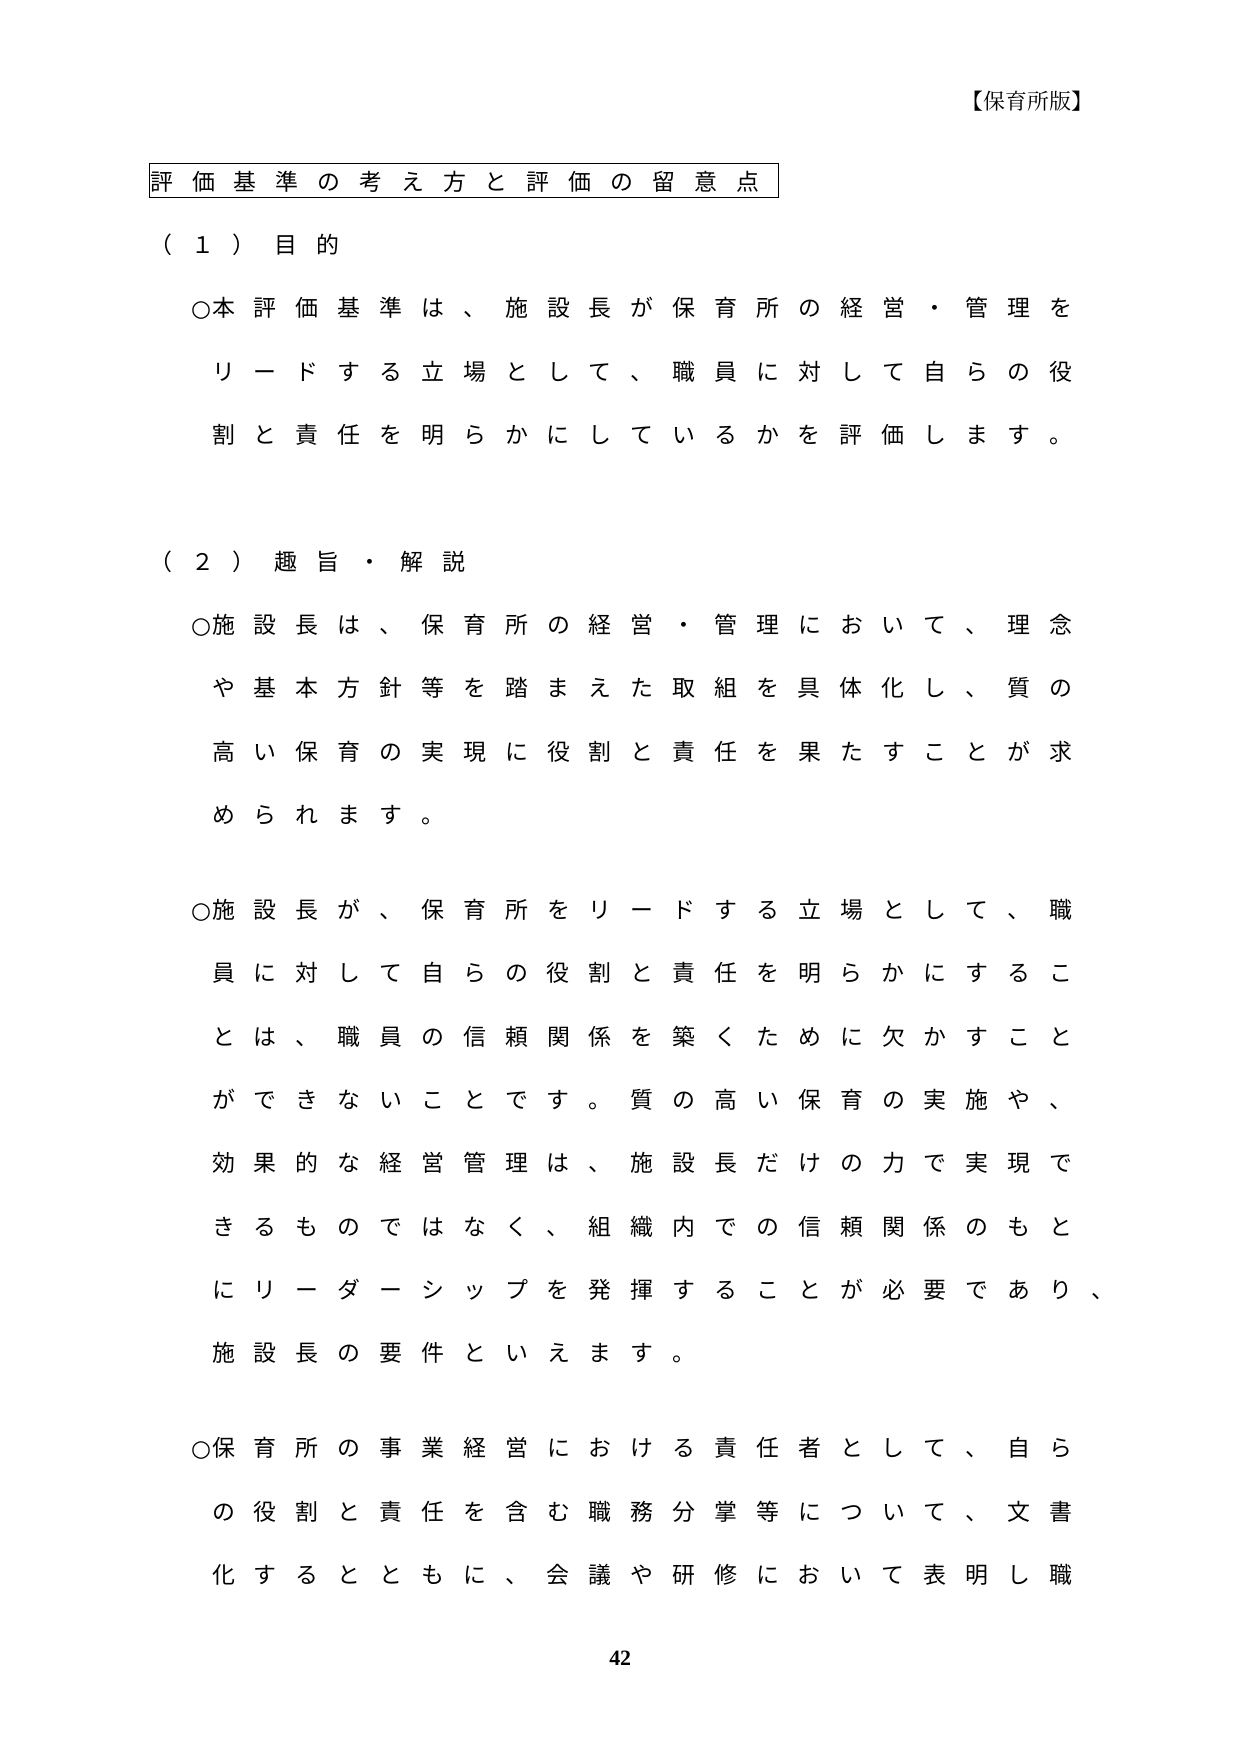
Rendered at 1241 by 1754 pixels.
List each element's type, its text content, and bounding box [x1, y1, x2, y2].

text （２）趣旨・解説 [149, 529, 1091, 592]
text ○施設長は、保育所の経営・管理において、理念や基本方針等を踏まえた取組を具体化し、質の高い保育の実現に役割と責任を果たすことが求められます。 [170, 592, 1091, 845]
text ○本評価基準は、施設長が保育所の経営・管理をリードする立場として、職員に対して自らの役割と責任を明らかにしているかを評価します。 [170, 275, 1091, 465]
text （１）目的 [149, 212, 1091, 275]
text ○施設長が、保育所をリードする立場として、職員に対して自らの役割と責任を明らかにすることは、職員の信頼関係を築くために欠かすことができないことです。質の高い保育の実施や、効果的な経営管理は、施設長だけの力で実現できるものではなく、組織内での信頼関係のもとにリーダーシップを発揮することが必要であり、施設長の要件といえます。 [170, 877, 1091, 1384]
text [170, 1415, 1091, 1605]
text 評価基準の考え方と評価の留意点 [149, 149, 1091, 212]
